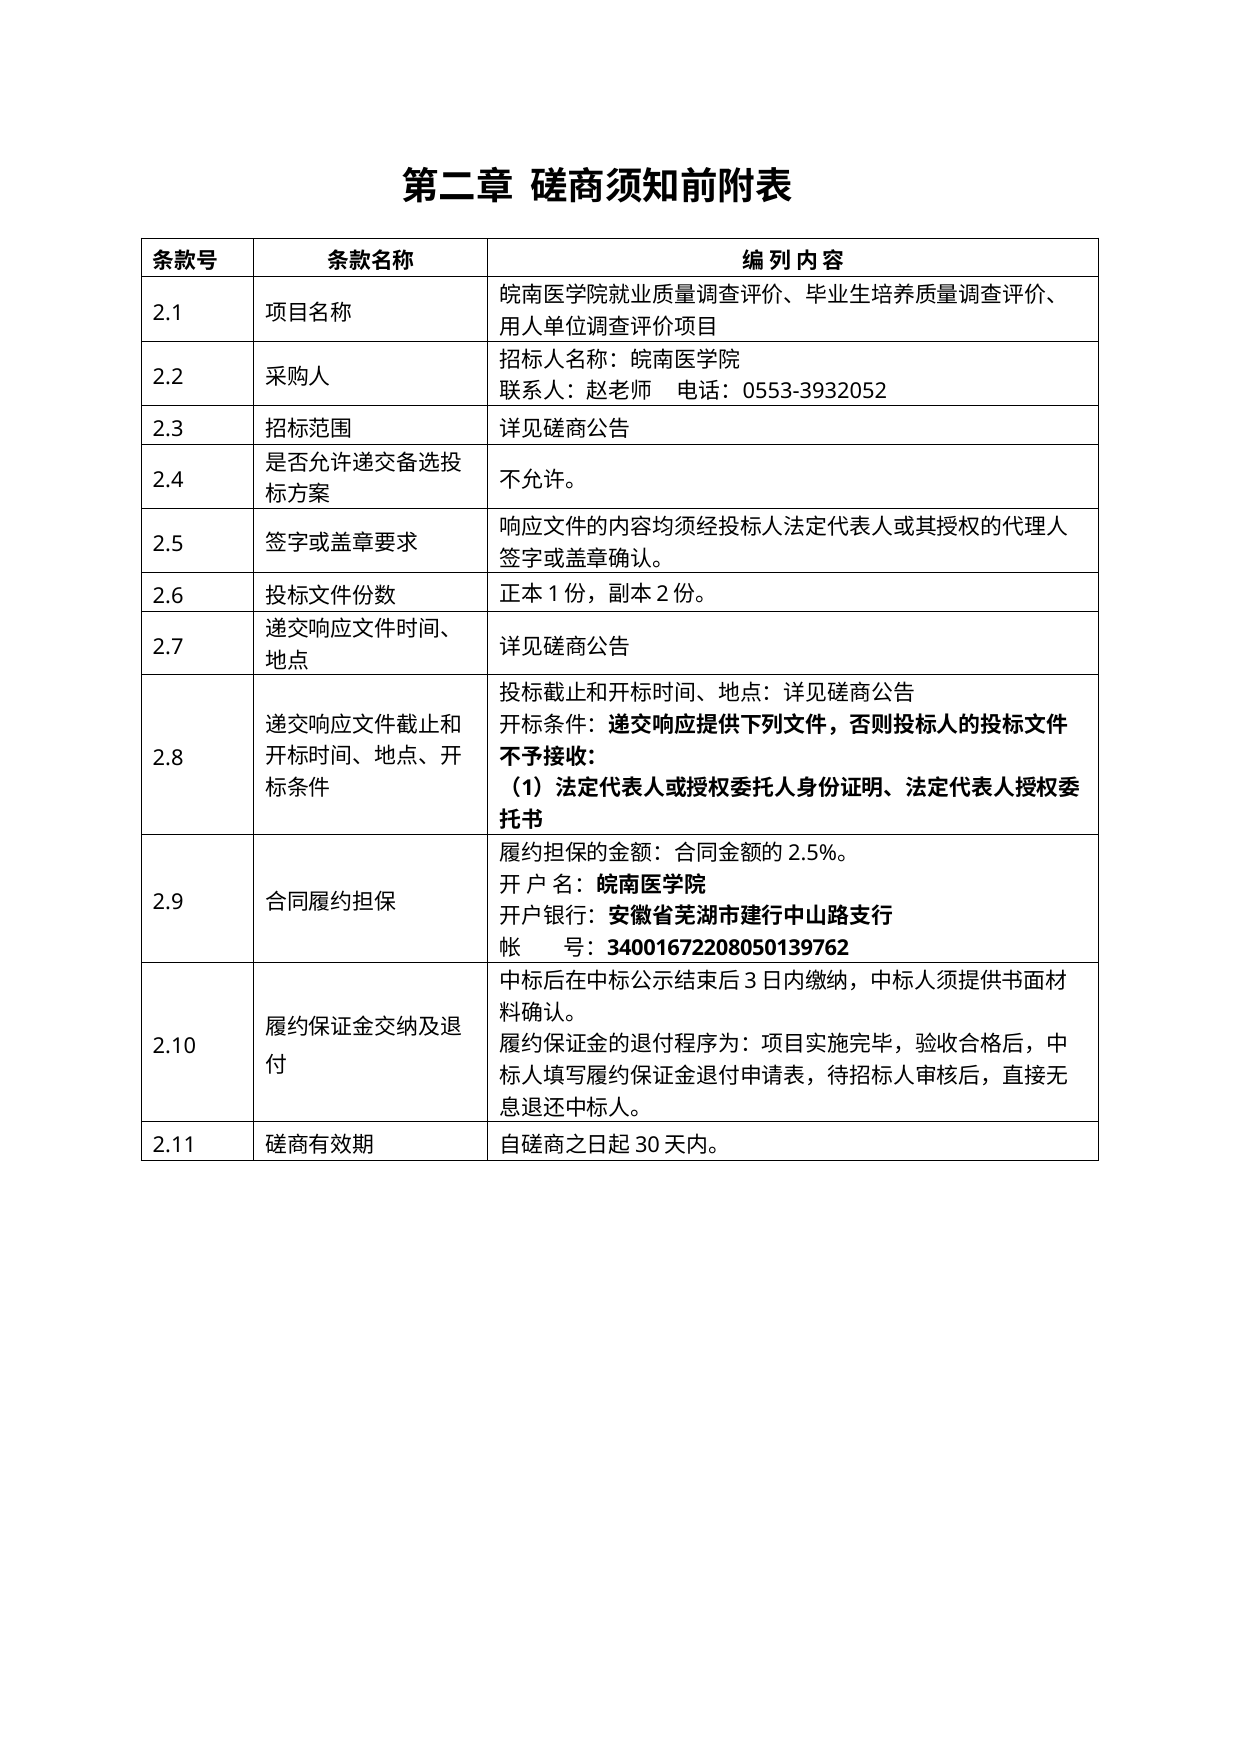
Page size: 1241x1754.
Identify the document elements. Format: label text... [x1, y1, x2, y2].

subtitle 第二章 磋商须知前附表 [175, 156, 1065, 211]
table_cell 递交响应文件时间、地点 [254, 612, 487, 674]
table_header 条款名称 [254, 239, 487, 276]
table_cell 投标文件份数 [254, 573, 487, 611]
table_cell 2.5 [142, 509, 253, 572]
table_cell 招标范围 [254, 406, 487, 443]
table_header 编 列 内 容 [488, 239, 1098, 276]
table_cell 是否允许递交备选投标方案 [254, 445, 487, 508]
table_cell 招标人名称：皖南医学院 联系人：赵老师 电话：0553-3932052 [488, 342, 1098, 405]
table_cell 2.7 [142, 612, 253, 674]
table_cell 2.6 [142, 573, 253, 611]
table_cell 正本1份，副本2份。 [488, 573, 1098, 611]
table_cell 磋商有效期 [254, 1122, 487, 1160]
table_cell 不允许。 [488, 445, 1098, 508]
table_cell 详见磋商公告 [488, 612, 1098, 674]
table_cell 2.1 [142, 277, 253, 341]
table_cell 2.2 [142, 342, 253, 405]
table_cell 2.4 [142, 445, 253, 508]
table_cell 签字或盖章要求 [254, 509, 487, 572]
table_cell 项目名称 [254, 277, 487, 341]
table_cell 2.3 [142, 406, 253, 443]
table_cell 投标截止和开标时间、地点：详见磋商公告 开标条件：递交响应提供下列文件，否则投标人的投标文件不予接收： （1）法定代表人或授权委托人身份证明、法定代表人授权委托书 [488, 675, 1098, 834]
table_cell 中标后在中标公示结束后3日内缴纳，中标人须提供书面材料确认。 履约保证金的退付程序为：项目实施完毕，验收合格后，中标人填写履约保证金退付申请表，待招标人审核后，直接无息退还中标人。 [488, 963, 1098, 1121]
table_cell 2.9 [142, 835, 253, 962]
table_cell 响应文件的内容均须经投标人法定代表人或其授权的代理人签字或盖章确认。 [488, 509, 1098, 572]
table_cell 2.8 [142, 675, 253, 834]
table_cell 履约担保的金额：合同金额的2.5%。 开 户 名：皖南医学院 开户银行：安徽省芜湖市建行中山路支行 帐 号：34001672208050139762 [488, 835, 1098, 962]
table_cell 履约保证金交纳及退付 [254, 963, 487, 1121]
table_cell 2.10 [142, 963, 253, 1121]
table_cell 皖南医学院就业质量调查评价、毕业生培养质量调查评价、用人单位调查评价项目 [488, 277, 1098, 341]
table_cell 2.11 [142, 1122, 253, 1160]
table_header 条款号 [142, 239, 253, 276]
table_cell 合同履约担保 [254, 835, 487, 962]
table_cell 采购人 [254, 342, 487, 405]
table_cell 详见磋商公告 [488, 406, 1098, 443]
table_cell 递交响应文件截止和开标时间、地点、开标条件 [254, 675, 487, 834]
table_cell 自磋商之日起30天内。 [488, 1122, 1098, 1160]
